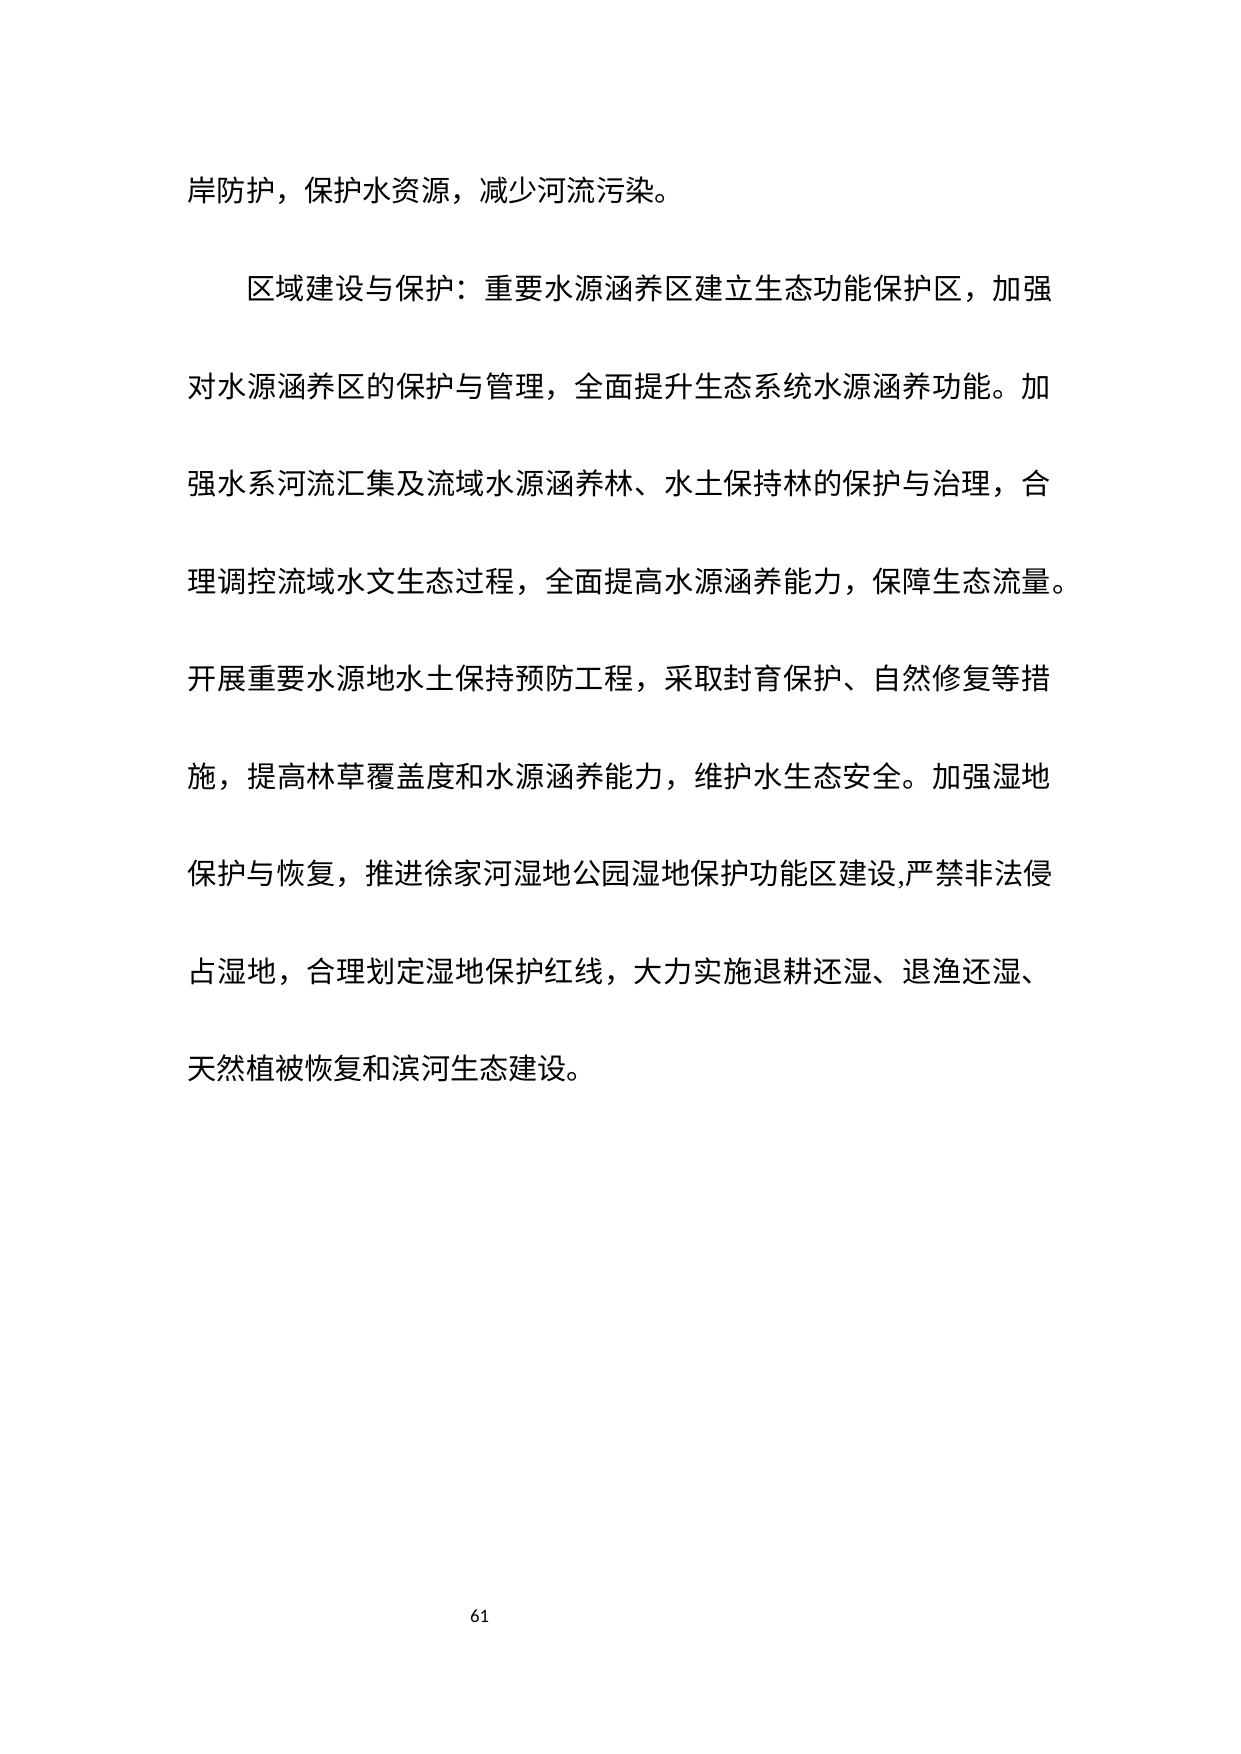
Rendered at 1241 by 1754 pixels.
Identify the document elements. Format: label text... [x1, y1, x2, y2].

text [187, 156, 1053, 221]
text 区域建设与保护：重要水源涵养区建立生态功能保护区，加强对水源涵养区的保护与管理，全面提升生态系统水源涵养功能。加强水系河流汇集及流域水源涵养林、水土保持林的保护与治理，合理调控流域水文生态过程，全面提高水源涵养能力，保障生态流量。开展重要水源地水土保持预防工程，采取封育保护、自然修复等措施，提高林草覆盖度和水源涵养能力，维护水生态安全。加强湿地保护与恢复，推进徐家河湿地公园湿地保护功能区建设,严禁非法侵占湿地，合理划定湿地保护红线，大力实施退耕还湿、退渔还湿、天然植被恢复和滨河生态建设。 [187, 254, 1053, 1099]
